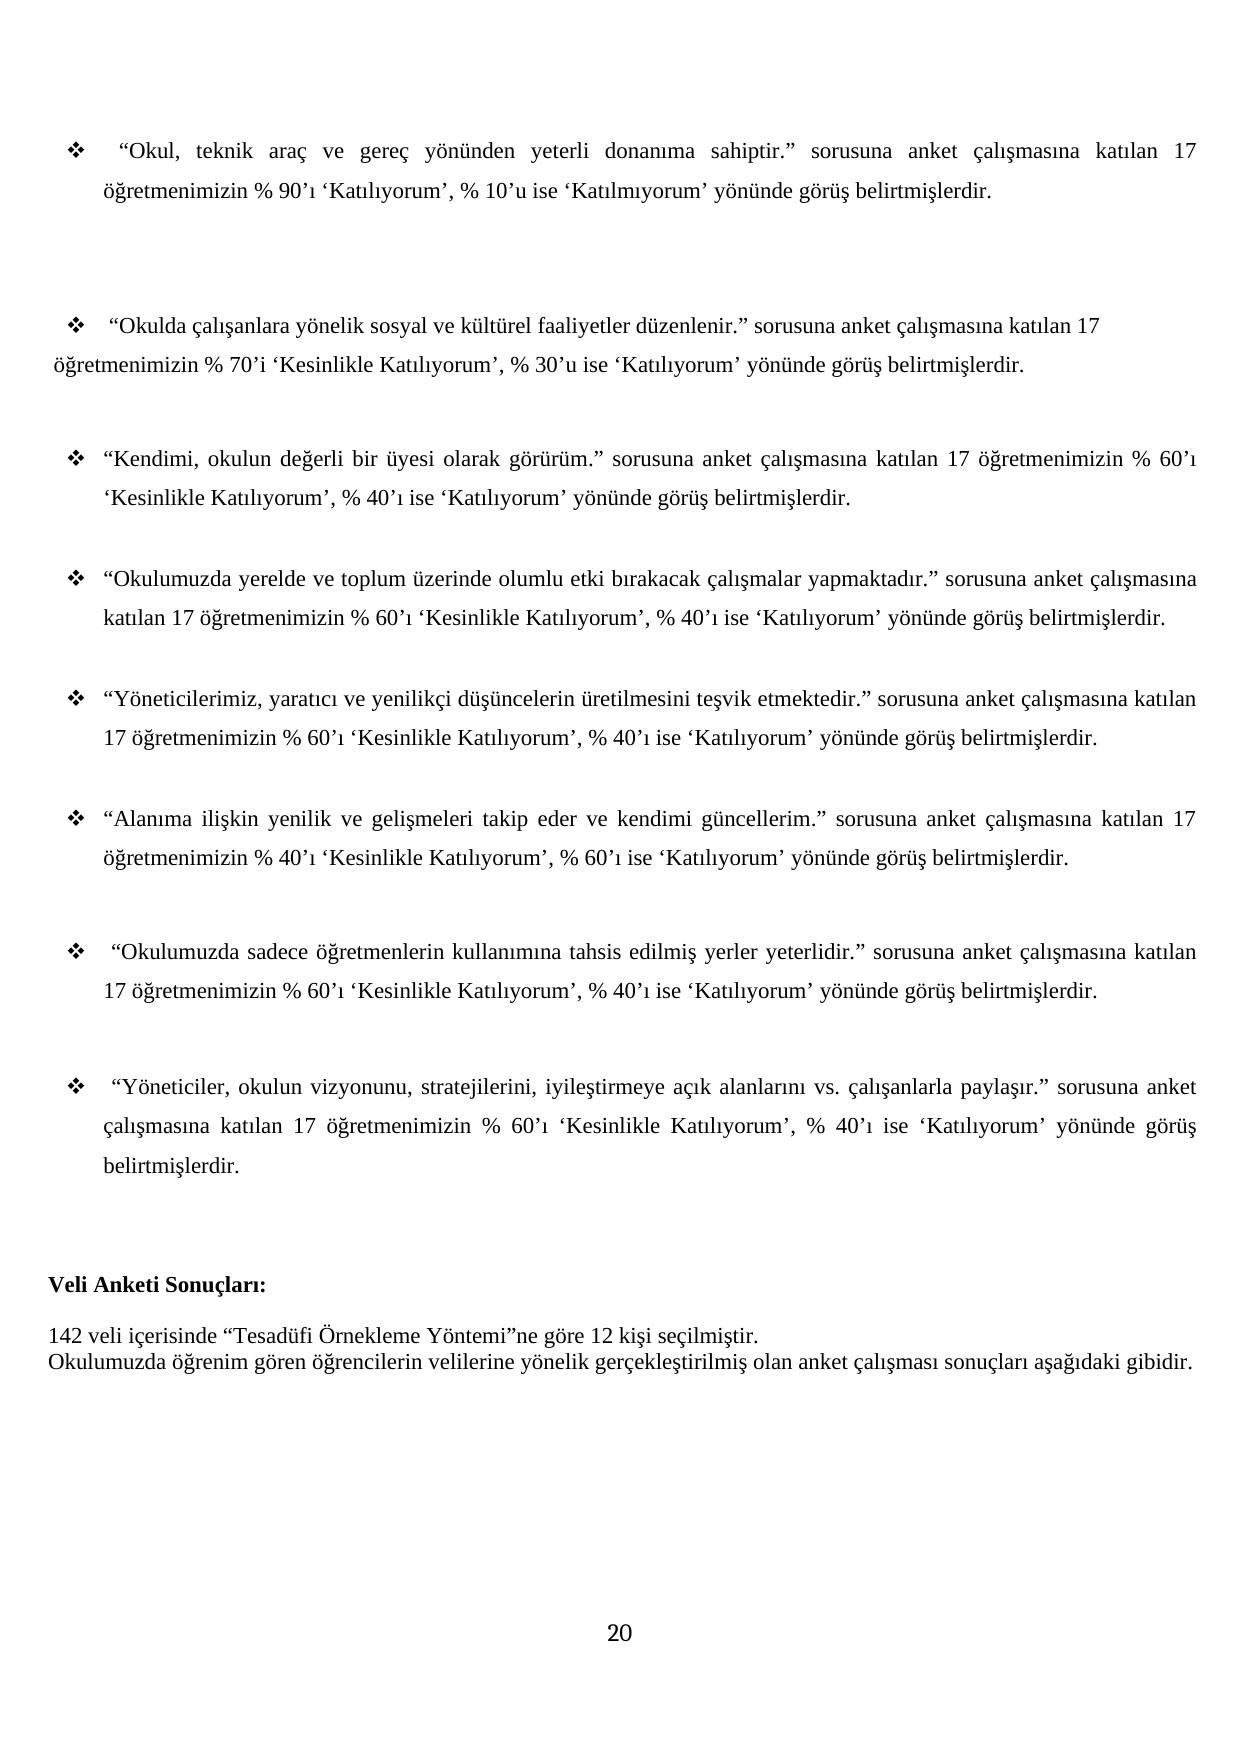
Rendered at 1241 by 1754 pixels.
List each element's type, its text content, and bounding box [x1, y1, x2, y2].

list “Okul, teknik araç ve gereç yönünden yeterli donanıma sahiptir.” sorusuna anket çalışmasına katılan 17 öğretmenimizin % 90’ı ‘Katılıyorum’, % 10’u ise ‘Katılmıyorum’ yönünde görüş belirtmişlerdir. [66, 137, 1198, 203]
list “Kendimi, okulun değerli bir üyesi olarak görürüm.” sorusuna anket çalışmasına katılan 17 öğretmenimizin % 60’ı ‘Kesinlikle Katılıyorum’, % 40’ı ise ‘Katılıyorum’ yönünde görüş belirtmişlerdir. [66, 445, 1198, 511]
text Veli Anketi Sonuçları: [48, 1271, 1198, 1297]
list “Alanıma ilişkin yenilik ve gelişmeleri takip eder ve kendimi güncellerim.” sorusuna anket çalışmasına katılan 17 öğretmenimizin % 40’ı ‘Kesinlikle Katılıyorum’, % 60’ı ise ‘Katılıyorum’ yönünde görüş belirtmişlerdir. [66, 805, 1198, 871]
list “Okulumuzda yerelde ve toplum üzerinde olumlu etki bırakacak çalışmalar yapmaktadır.” sorusuna anket çalışmasına katılan 17 öğretmenimizin % 60’ı ‘Kesinlikle Katılıyorum’, % 40’ı ise ‘Katılıyorum’ yönünde görüş belirtmişlerdir. [66, 565, 1198, 631]
list “Yöneticiler, okulun vizyonunu, stratejilerini, iyileştirmeye açık alanlarını vs. çalışanlarla paylaşır.” sorusuna anket çalışmasına katılan 17 öğretmenimizin % 60’ı ‘Kesinlikle Katılıyorum’, % 40’ı ise ‘Katılıyorum’ yönünde görüş belirtmişlerdir. [66, 1073, 1198, 1178]
list “Okulda çalışanlara yönelik sosyal ve kültürel faaliyetler düzenlenir.” sorusuna anket çalışmasına katılan 17 [66, 312, 1198, 338]
list öğretmenimizin % 70’i ‘Kesinlikle Katılıyorum’, % 30’u ise ‘Katılıyorum’ yönünde görüş belirtmişlerdir. [48, 351, 1198, 377]
text Okulumuzda öğrenim gören öğrencilerin velilerine yönelik gerçekleştirilmiş olan anket çalışması sonuçları aşağıdaki gibidir. [48, 1348, 1198, 1375]
list “Yöneticilerimiz, yaratıcı ve yenilikçi düşüncelerin üretilmesini teşvik etmektedir.” sorusuna anket çalışmasına katılan 17 öğretmenimizin % 60’ı ‘Kesinlikle Katılıyorum’, % 40’ı ise ‘Katılıyorum’ yönünde görüş belirtmişlerdir. [66, 685, 1198, 751]
text 142 veli içerisinde “Tesadüfi Örnekleme Yöntemi”ne göre 12 kişi seçilmiştir. [48, 1322, 1198, 1348]
list “Okulumuzda sadece öğretmenlerin kullanımına tahsis edilmiş yerler yeterlidir.” sorusuna anket çalışmasına katılan 17 öğretmenimizin % 60’ı ‘Kesinlikle Katılıyorum’, % 40’ı ise ‘Katılıyorum’ yönünde görüş belirtmişlerdir. [66, 938, 1198, 1004]
